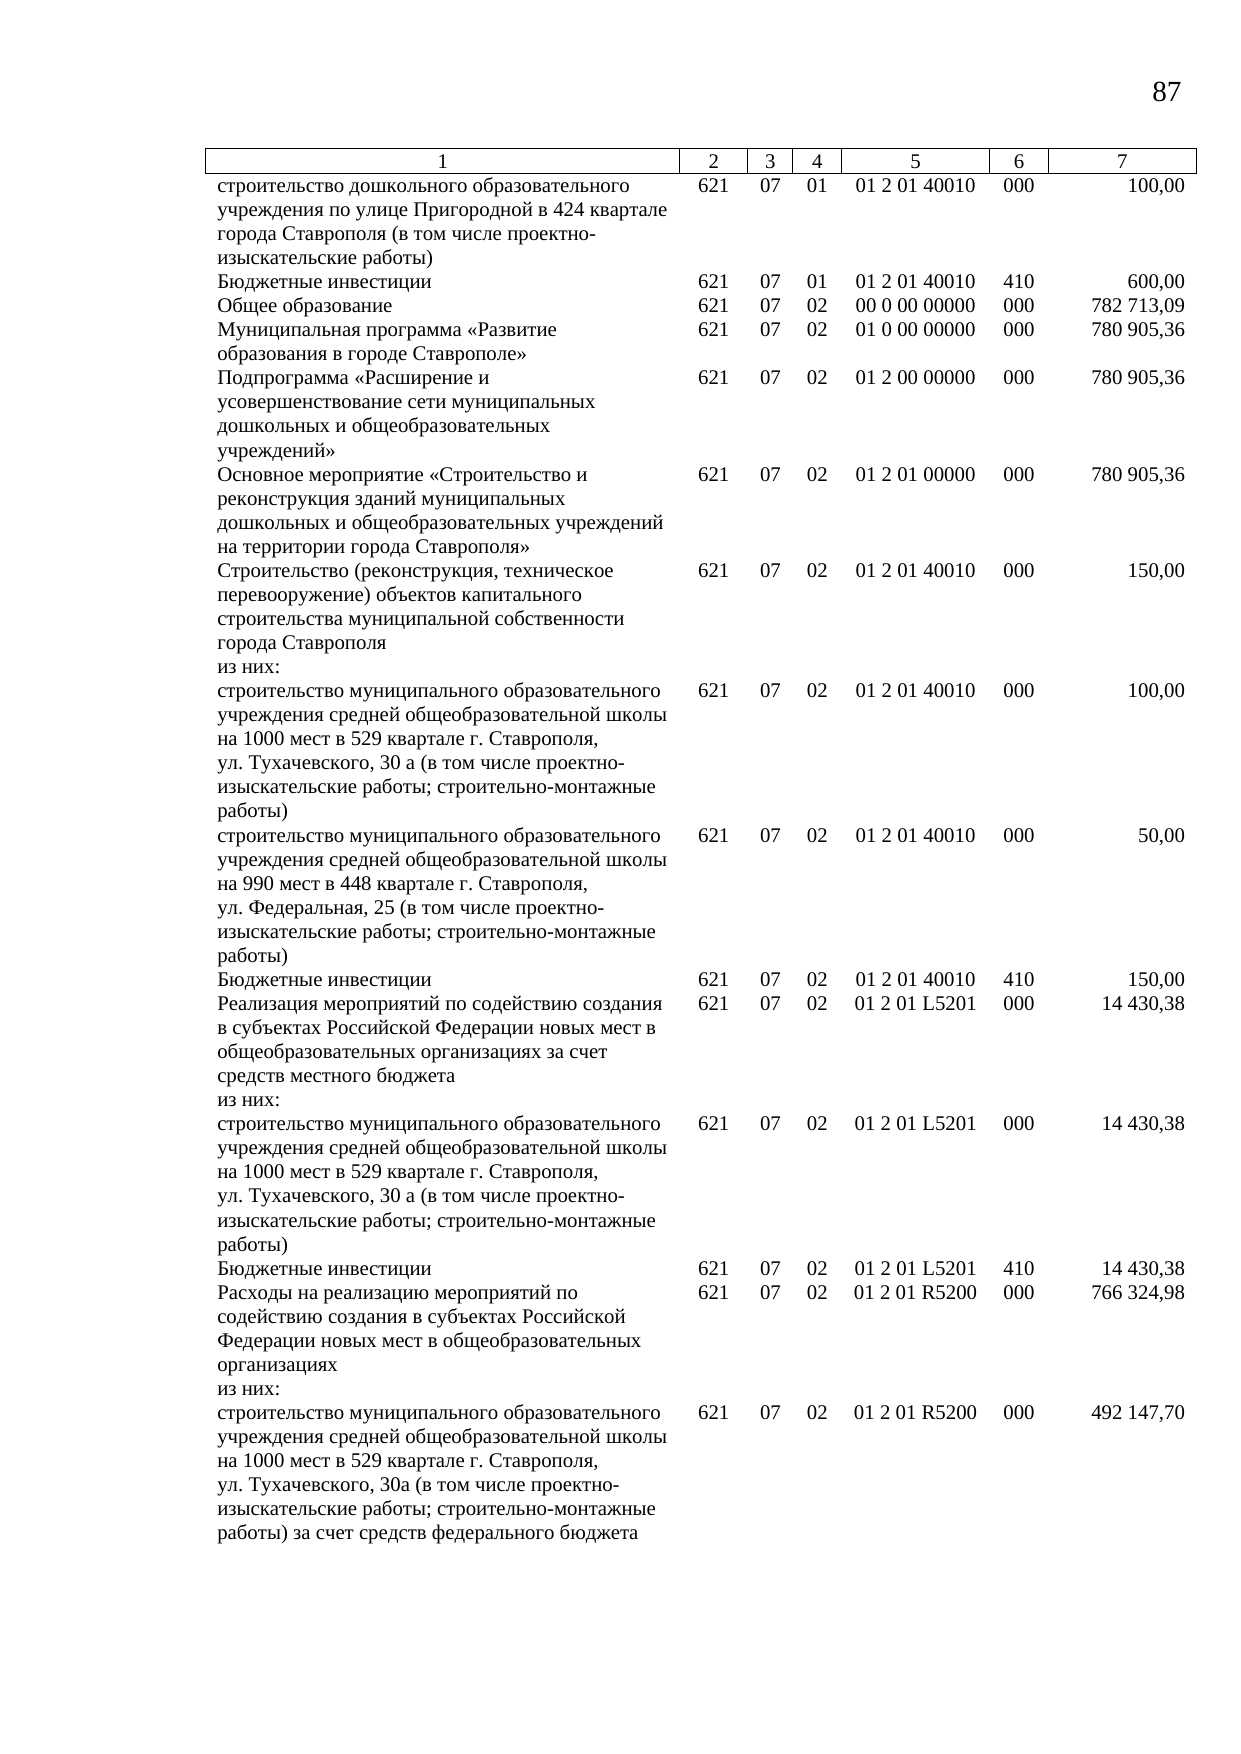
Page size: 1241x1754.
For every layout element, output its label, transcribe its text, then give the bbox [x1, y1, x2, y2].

table_header 7 [1049, 149, 1196, 173]
table_header 2 [680, 149, 747, 173]
table_header 1 [206, 149, 679, 173]
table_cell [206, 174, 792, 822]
table_header 4 [793, 149, 841, 173]
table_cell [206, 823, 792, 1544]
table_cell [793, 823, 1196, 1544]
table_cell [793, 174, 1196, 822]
table_header 6 [990, 149, 1048, 173]
table_header 5 [842, 149, 989, 173]
table_header 3 [748, 149, 792, 173]
